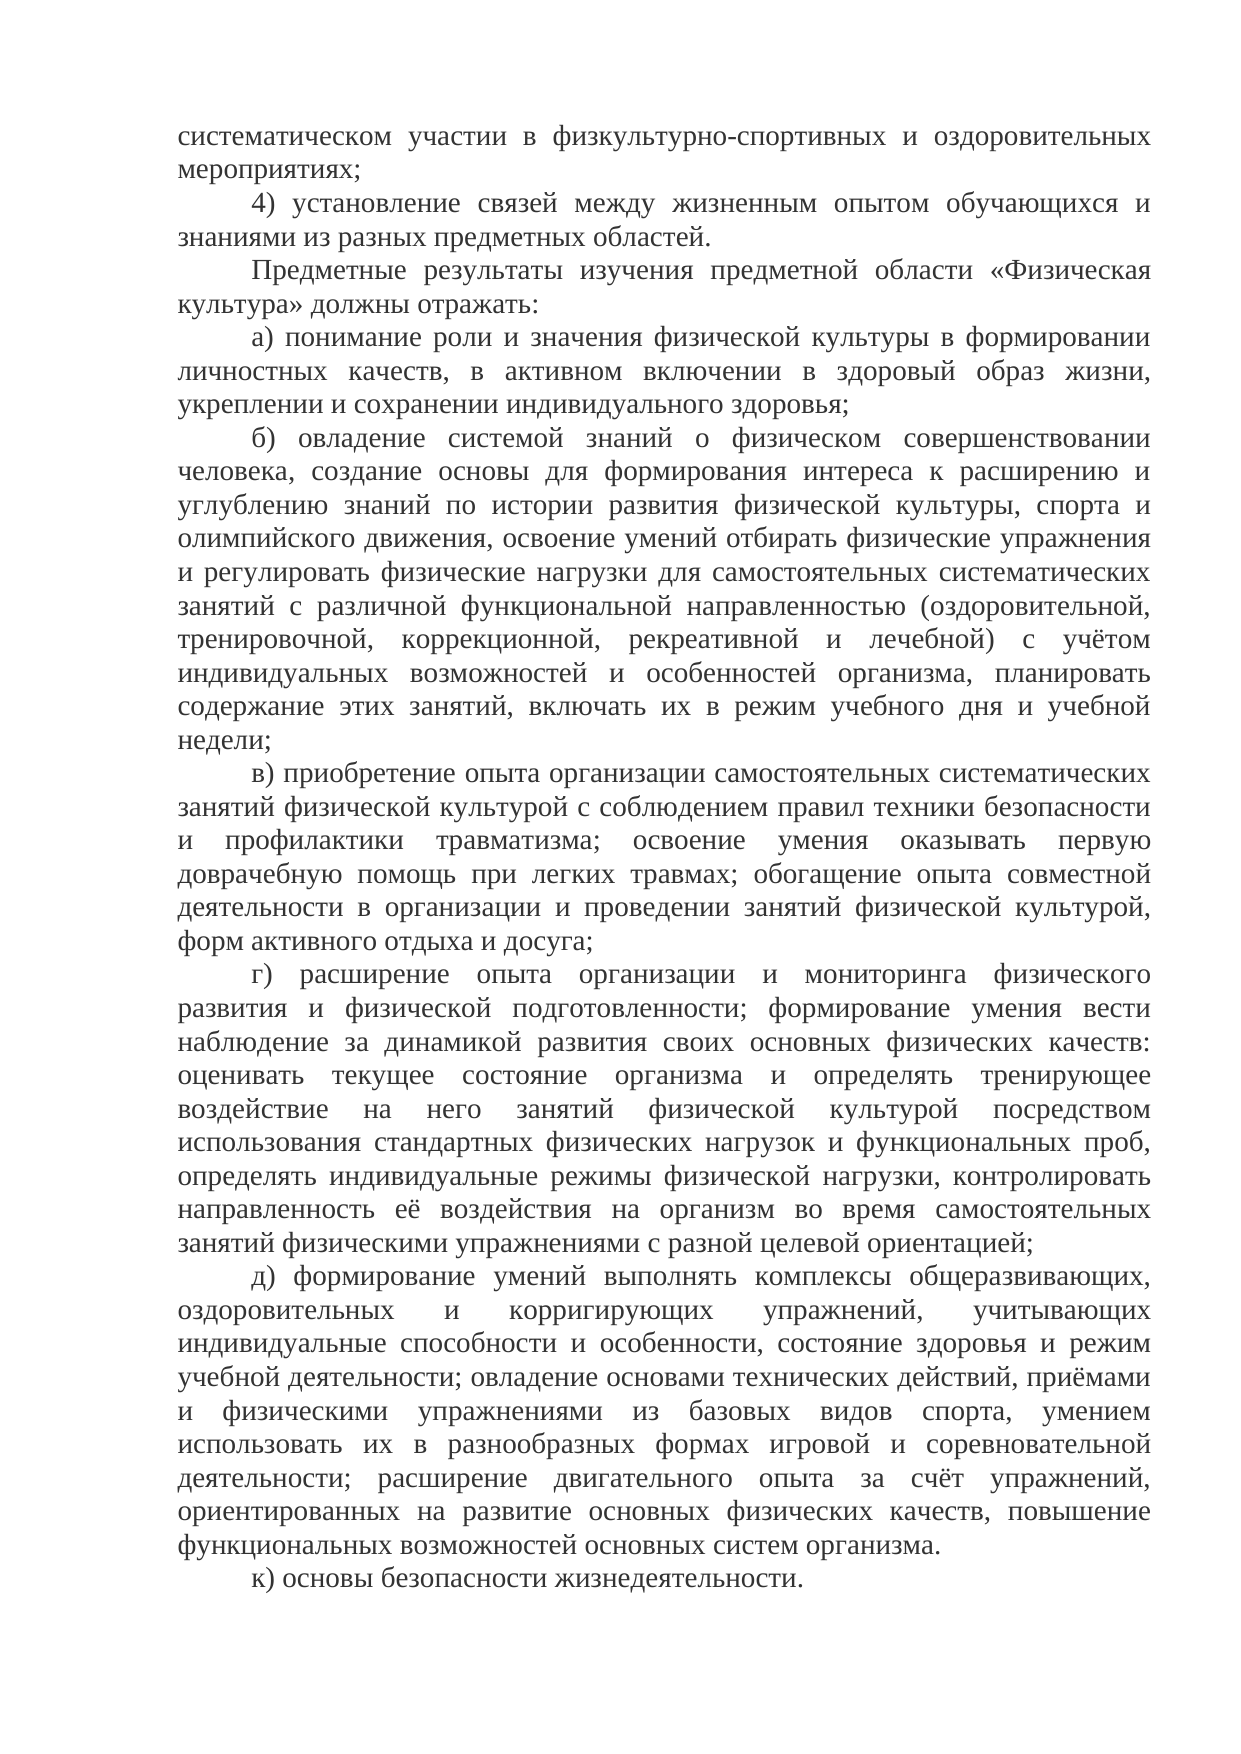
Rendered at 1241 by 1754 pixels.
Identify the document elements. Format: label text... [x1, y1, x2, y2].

text д) формирование умений выполнять комплексы общеразвивающих, оздоровительных и корригирующих упражнений, учитывающих индивидуальные способности и особенности, состояние здоровья и режим учебной деятельности; овладение основами технических действий, приёмами и физическими упражнениями из базовых видов спорта, умением использовать их в разнообразных формах игровой и соревновательной деятельности; расширение двигательного опыта за счёт упражнений, ориентированных на развитие основных физических качеств, повышение функциональных возможностей основных систем организма. [177, 1258, 1152, 1560]
text к) основы безопасности жизнедеятельности. [177, 1560, 1152, 1594]
text Предметные результаты изучения предметной области «Физическая культура» должны отражать: [177, 252, 1152, 319]
text 4) установление связей между жизненным опытом обучающихся и знаниями из разных предметных областей. [177, 185, 1152, 252]
text в) приобретение опыта организации самостоятельных систематических занятий физической культурой с соблюдением правил техники безопасности и профилактики травматизма; освоение умения оказывать первую доврачебную помощь при легких травмах; обогащение опыта совместной деятельности в организации и проведении занятий физической культурой, форм активного отдыха и досуга; [177, 755, 1152, 957]
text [177, 118, 1152, 185]
text б) овладение системой знаний о физическом совершенствовании человека, создание основы для формирования интереса к расширению и углублению знаний по истории развития физической культуры, спорта и олимпийского движения, освоение умений отбирать физические упражнения и регулировать физические нагрузки для самостоятельных систематических занятий с различной функциональной направленностью (оздоровительной, тренировочной, коррекционной, рекреативной и лечебной) с учётом индивидуальных возможностей и особенностей организма, планировать содержание этих занятий, включать их в режим учебного дня и учебной недели; [177, 420, 1152, 755]
text а) понимание роли и значения физической культуры в формировании личностных качеств, в активном включении в здоровый образ жизни, укреплении и сохранении индивидуального здоровья; [177, 319, 1152, 420]
text г) расширение опыта организации и мониторинга физического развития и физической подготовленности; формирование умения вести наблюдение за динамикой развития своих основных физических качеств: оценивать текущее состояние организма и определять тренирующее воздействие на него занятий физической культурой посредством использования стандартных физических нагрузок и функциональных проб, определять индивидуальные режимы физической нагрузки, контролировать направленность её воздействия на организм во время самостоятельных занятий физическими упражнениями с разной целевой ориентацией; [177, 957, 1152, 1258]
